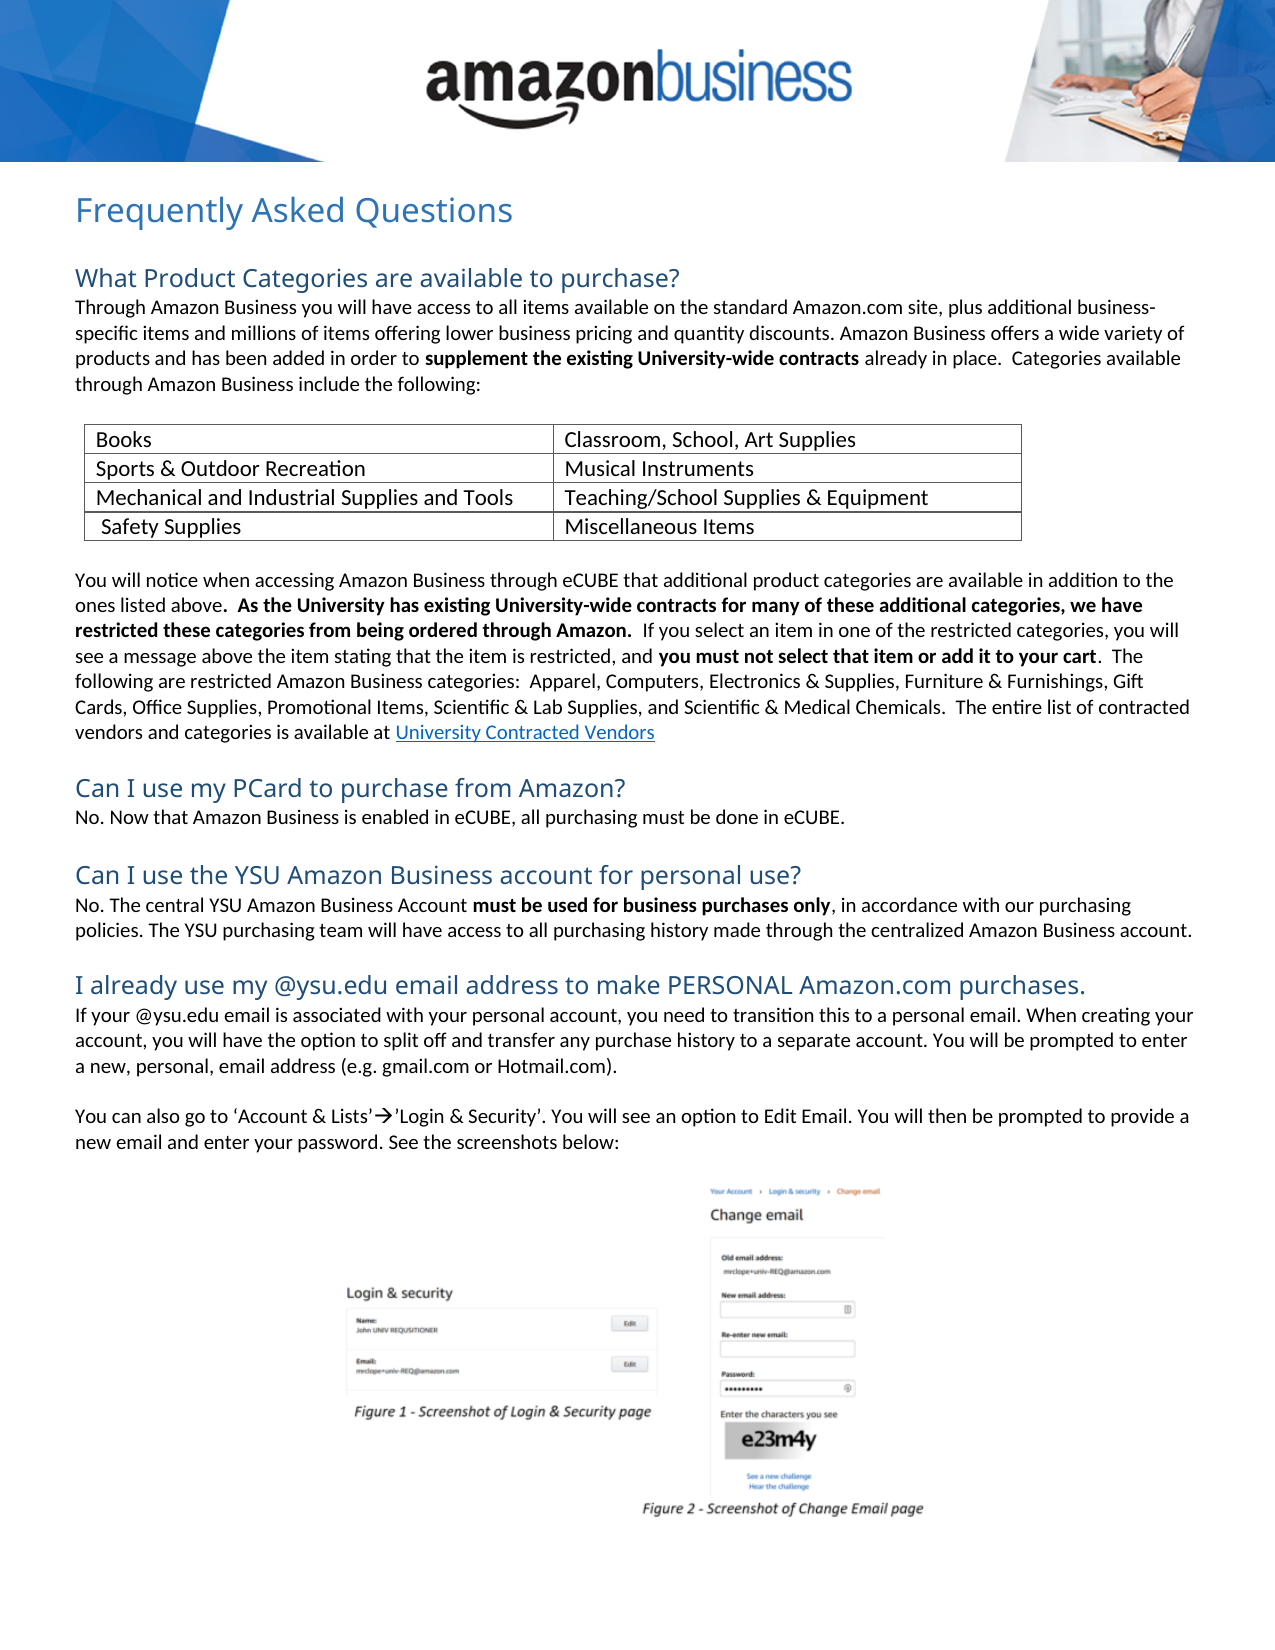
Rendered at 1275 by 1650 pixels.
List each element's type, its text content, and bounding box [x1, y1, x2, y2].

text You can also go to ‘Account & Lists’’Login & Security’. You will see an option to Edit Email. You will then be prompted to provide a new email and enter your password. See the screenshots below: [75, 1104, 1200, 1154]
text Can I use my PCard to purchase from Amazon? No. Now that Amazon Business is enabled in eCUBE, all purchasing must be done in eCUBE. [75, 770, 1200, 830]
table_cell Sports & Outdoor Recreation [85, 454, 553, 482]
text Can I use the YSU Amazon Business account for personal use? No. The central YSU Amazon Business Account must be used for business purchases only, in accordance with our purchasing policies. The YSU purchasing team will have access to all purchasing history made through the centralized Amazon Business account. [75, 858, 1200, 943]
table_cell Safety Supplies [85, 513, 553, 540]
picture [0, 0, 1275, 162]
text What Product Categories are available to purchase? Through Amazon Business you will have access to all items available on the standard Amazon.com site, plus additional business-specific items and millions of items offering lower business pricing and quantity discounts. Amazon Business offers a wide variety of products and has been added in order to supplement the existing University-wide contracts already in place. Categories available through Amazon Business include the following: [75, 260, 1200, 396]
picture [329, 1180, 946, 1542]
table_header Classroom, School, Art Supplies [554, 425, 1021, 453]
subtitle Frequently Asked Questions [75, 187, 1200, 232]
table_cell Teaching/School Supplies & Equipment [554, 483, 1021, 511]
text I already use my @ysu.edu email address to make PERSONAL Amazon.com purchases. If your @ysu.edu email is associated with your personal account, you need to transition this to a personal email. When creating your account, you will have the option to split off and transfer any purchase history to a separate account. You will be prompted to enter a new, personal, email address (e.g. gmail.com or Hotmail.com). [75, 968, 1200, 1078]
table_cell Musical Instruments [554, 454, 1021, 482]
table_header Books [85, 425, 553, 453]
table_cell Mechanical and Industrial Supplies and Tools [85, 483, 553, 511]
text You will notice when accessing Amazon Business through eCUBE that additional product categories are available in addition to the ones listed above. As the University has existing University-wide contracts for many of these additional categories, we have restricted these categories from being ordered through Amazon. If you select an item in one of the restricted categories, you will see a message above the item stating that the item is restricted, and you must not select that item or add it to your cart. The following are restricted Amazon Business categories: Apparel, Computers, Electronics & Supplies, Furniture & Furnishings, Gift Cards, Office Supplies, Promotional Items, Scientific & Lab Supplies, and Scientific & Medical Chemicals. The entire list of contracted vendors and categories is available at University Contracted Vendors [75, 567, 1200, 745]
table_cell Miscellaneous Items [554, 513, 1021, 540]
